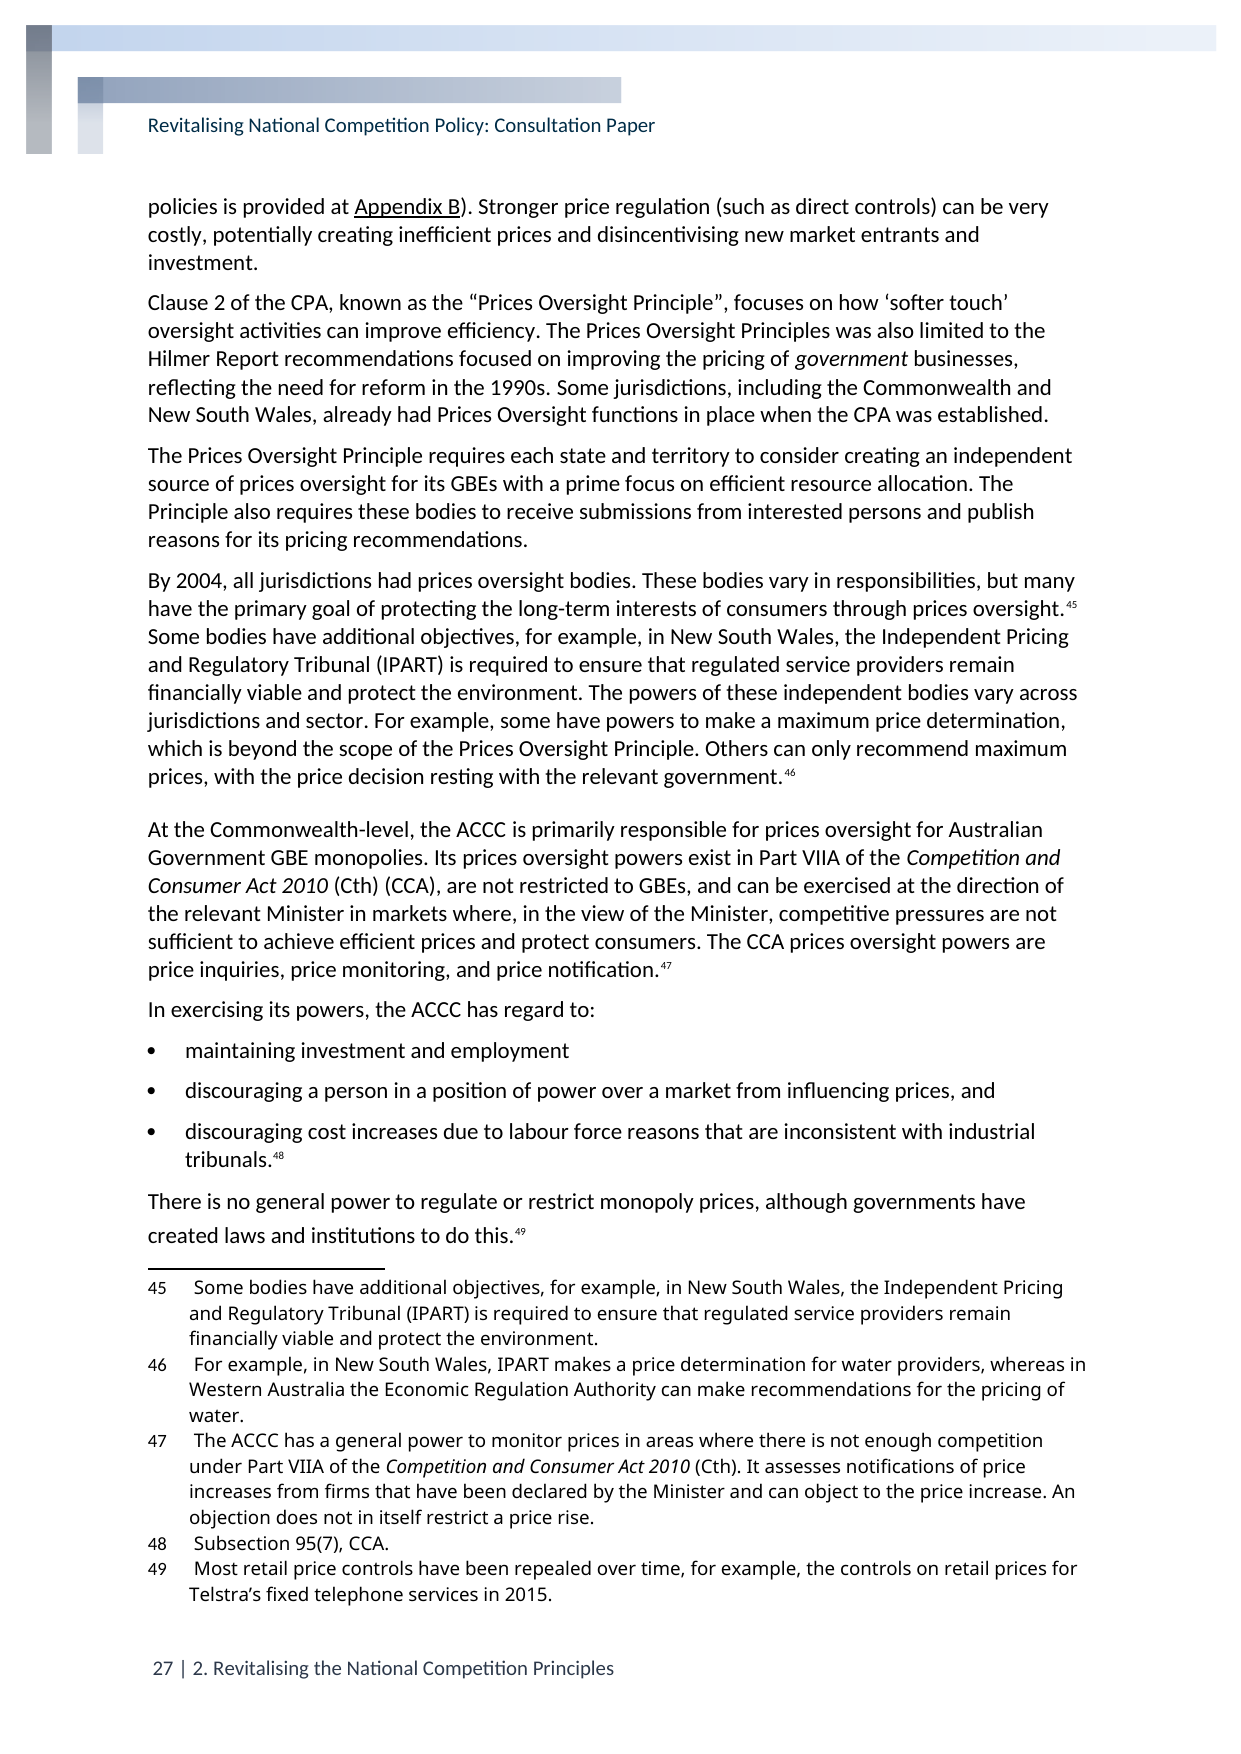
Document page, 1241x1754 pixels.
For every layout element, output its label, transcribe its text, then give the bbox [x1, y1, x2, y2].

text In exercising its powers, the ACCC has regard to: [148, 996, 1093, 1023]
text Clause 2 of the CPA, known as the “Prices Oversight Principle”, focuses on how ‘softer touch’ oversight activities can improve efficiency. The Prices Oversight Principles was also limited to the Hilmer Report recommendations focused on improving the pricing of government businesses, reflecting the need for reform in the 1990s. Some jurisdictions, including the Commonwealth and New South Wales, already had Prices Oversight functions in place when the CPA was established. [148, 288, 1093, 429]
list discouraging cost increases due to labour force reasons that are inconsistent with industrial tribunals. [148, 1117, 1093, 1173]
text The Prices Oversight Principle requires each state and territory to consider creating an independent source of prices oversight for its GBEs with a prime focus on efficient resource allocation. The Principle also requires these bodies to receive submissions from interested persons and publish reasons for its pricing recommendations. [148, 441, 1093, 553]
text There is no general power to regulate or restrict monopoly prices, although governments have created laws and institutions to do this. [148, 1186, 1093, 1250]
picture [0, 0, 1241, 154]
text By 2004, all jurisdictions had prices oversight bodies. These bodies vary in responsibilities, but many have the primary goal of protecting the long-term interests of consumers through prices oversight. Some bodies have additional objectives, for example, in New South Wales, the Independent Pricing and Regulatory Tribunal (IPART) is required to ensure that regulated service providers remain financially viable and protect the environment. The powers of these independent bodies vary across jurisdictions and sector. For example, some have powers to make a maximum price determination, which is beyond the scope of the Prices Oversight Principle. Others can only recommend maximum prices, with the price decision resting with the relevant government. [148, 566, 1093, 790]
list discouraging a person in a position of power over a market from influencing prices, and [148, 1077, 1093, 1104]
list maintaining investment and employment [148, 1036, 1093, 1064]
text At the Commonwealth-level, the ACCC is primarily responsible for prices oversight for Australian Government GBE monopolies. Its prices oversight powers exist in Part VIIA of the Competition and Consumer Act 2010 (Cth) (CCA), are not restricted to GBEs, and can be exercised at the direction of the relevant Minister in markets where, in the view of the Minister, competitive pressures are not sufficient to achieve efficient prices and protect consumers. The CCA prices oversight powers are price inquiries, price monitoring, and price notification. [148, 815, 1093, 983]
